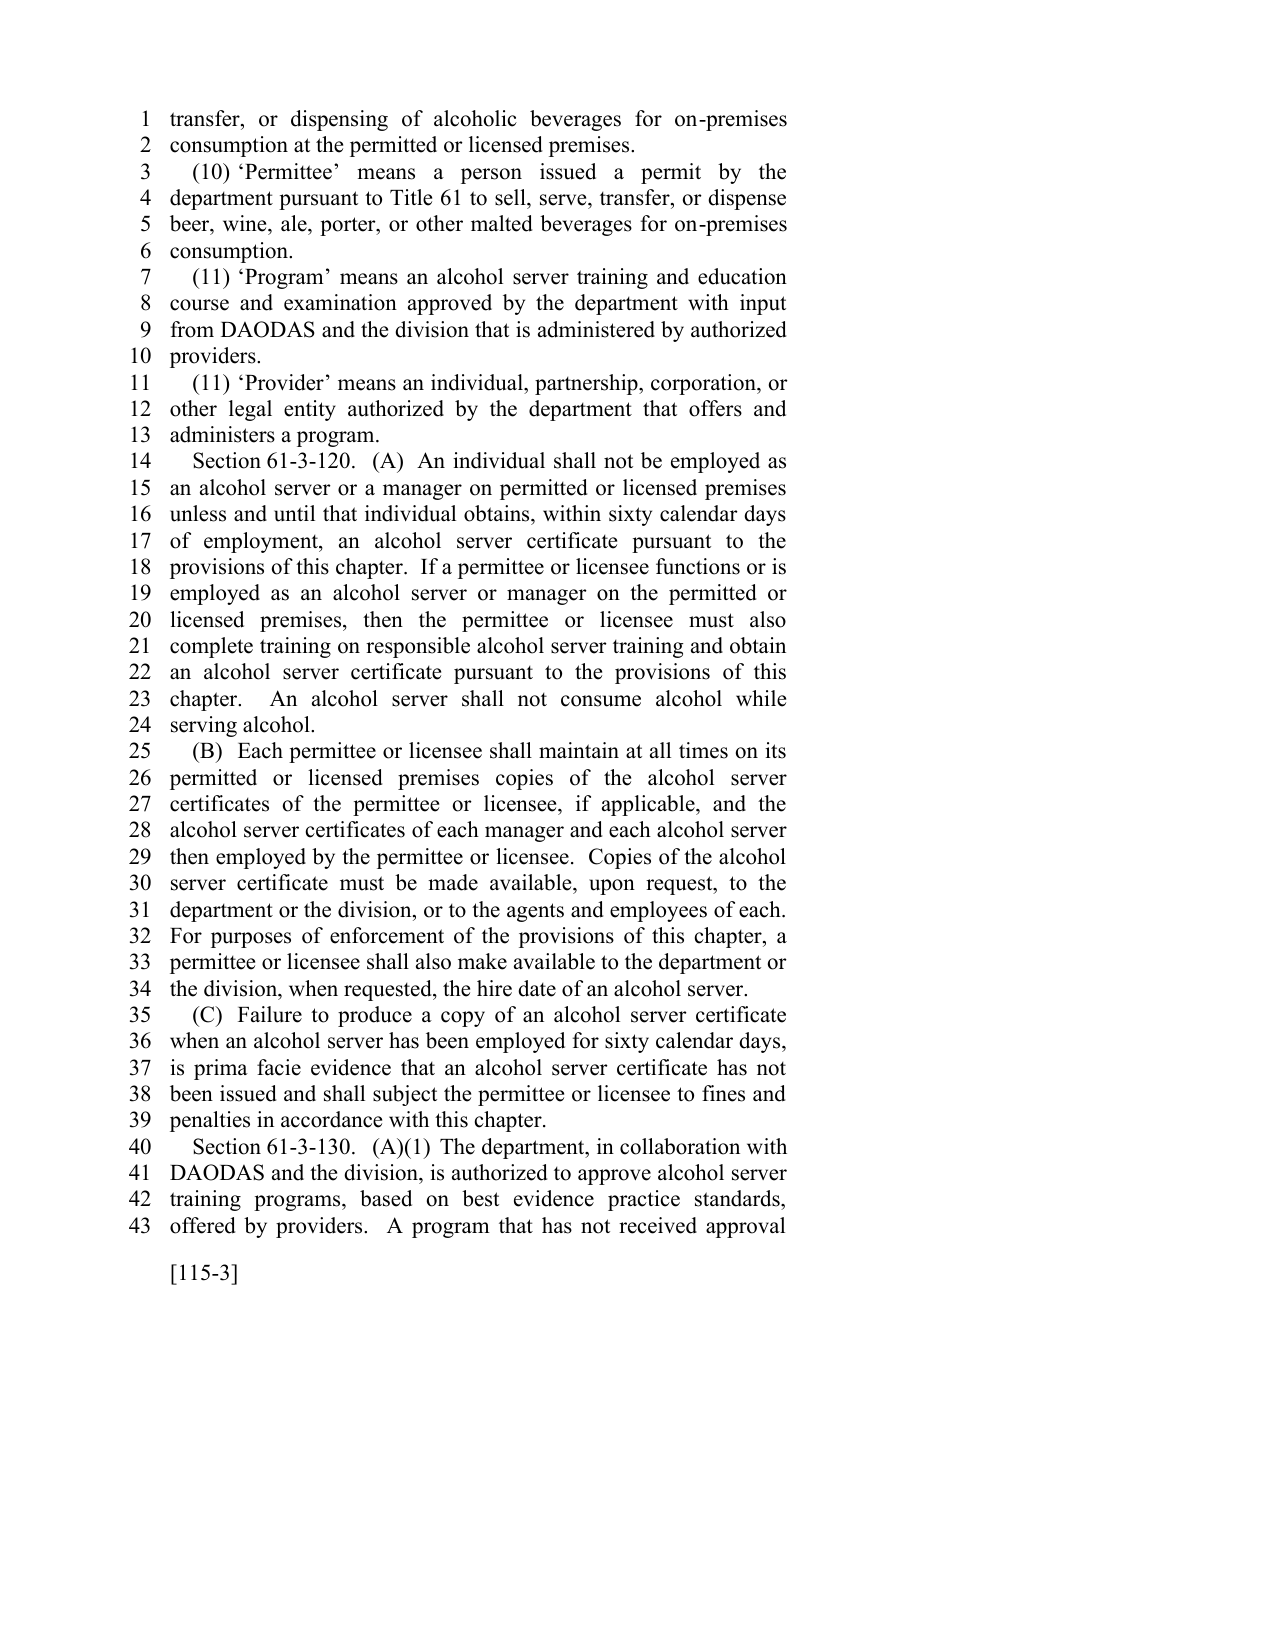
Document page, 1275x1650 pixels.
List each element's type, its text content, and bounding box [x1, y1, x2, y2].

text (11) ‘Program’ means an alcohol server training and education course and examination approved by the department with input from DAODAS and the division that is administered by authorized providers. [169, 263, 787, 368]
text (C) Failure to produce a copy of an alcohol server certificate when an alcohol server has been employed for sixty calendar days, is prima facie evidence that an alcohol server certificate has not been issued and shall subject the permittee or licensee to fines and penalties in accordance with this chapter. [169, 1001, 787, 1133]
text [169, 105, 787, 158]
text (10) ‘Permittee’ means a person issued a permit by the department pursuant to Title 61 to sell, serve, transfer, or dispense beer, wine, ale, porter, or other malted beverages for on-premises consumption. [169, 158, 787, 263]
text Section 61-3-120. (A) An individual shall not be employed as an alcohol server or a manager on permitted or licensed premises unless and until that individual obtains, within sixty calendar days of employment, an alcohol server certificate pursuant to the provisions of this chapter. If a permittee or licensee functions or is employed as an alcohol server or manager on the permitted or licensed premises, then the permittee or licensee must also complete training on responsible alcohol server training and obtain an alcohol server certificate pursuant to the provisions of this chapter. An alcohol server shall not consume alcohol while serving alcohol. [169, 448, 787, 737]
text (B) Each permittee or licensee shall maintain at all times on its permitted or licensed premises copies of the alcohol server certificates of the permittee or licensee, if applicable, and the alcohol server certificates of each manager and each alcohol server then employed by the permittee or licensee. Copies of the alcohol server certificate must be made available, upon request, to the department or the division, or to the agents and employees of each. For purposes of enforcement of the provisions of this chapter, a permittee or licensee shall also make available to the department or the division, when requested, the hire date of an alcohol server. [169, 737, 787, 1001]
text (11) ‘Provider’ means an individual, partnership, corporation, or other legal entity authorized by the department that offers and administers a program. [169, 368, 787, 448]
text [169, 1133, 787, 1238]
